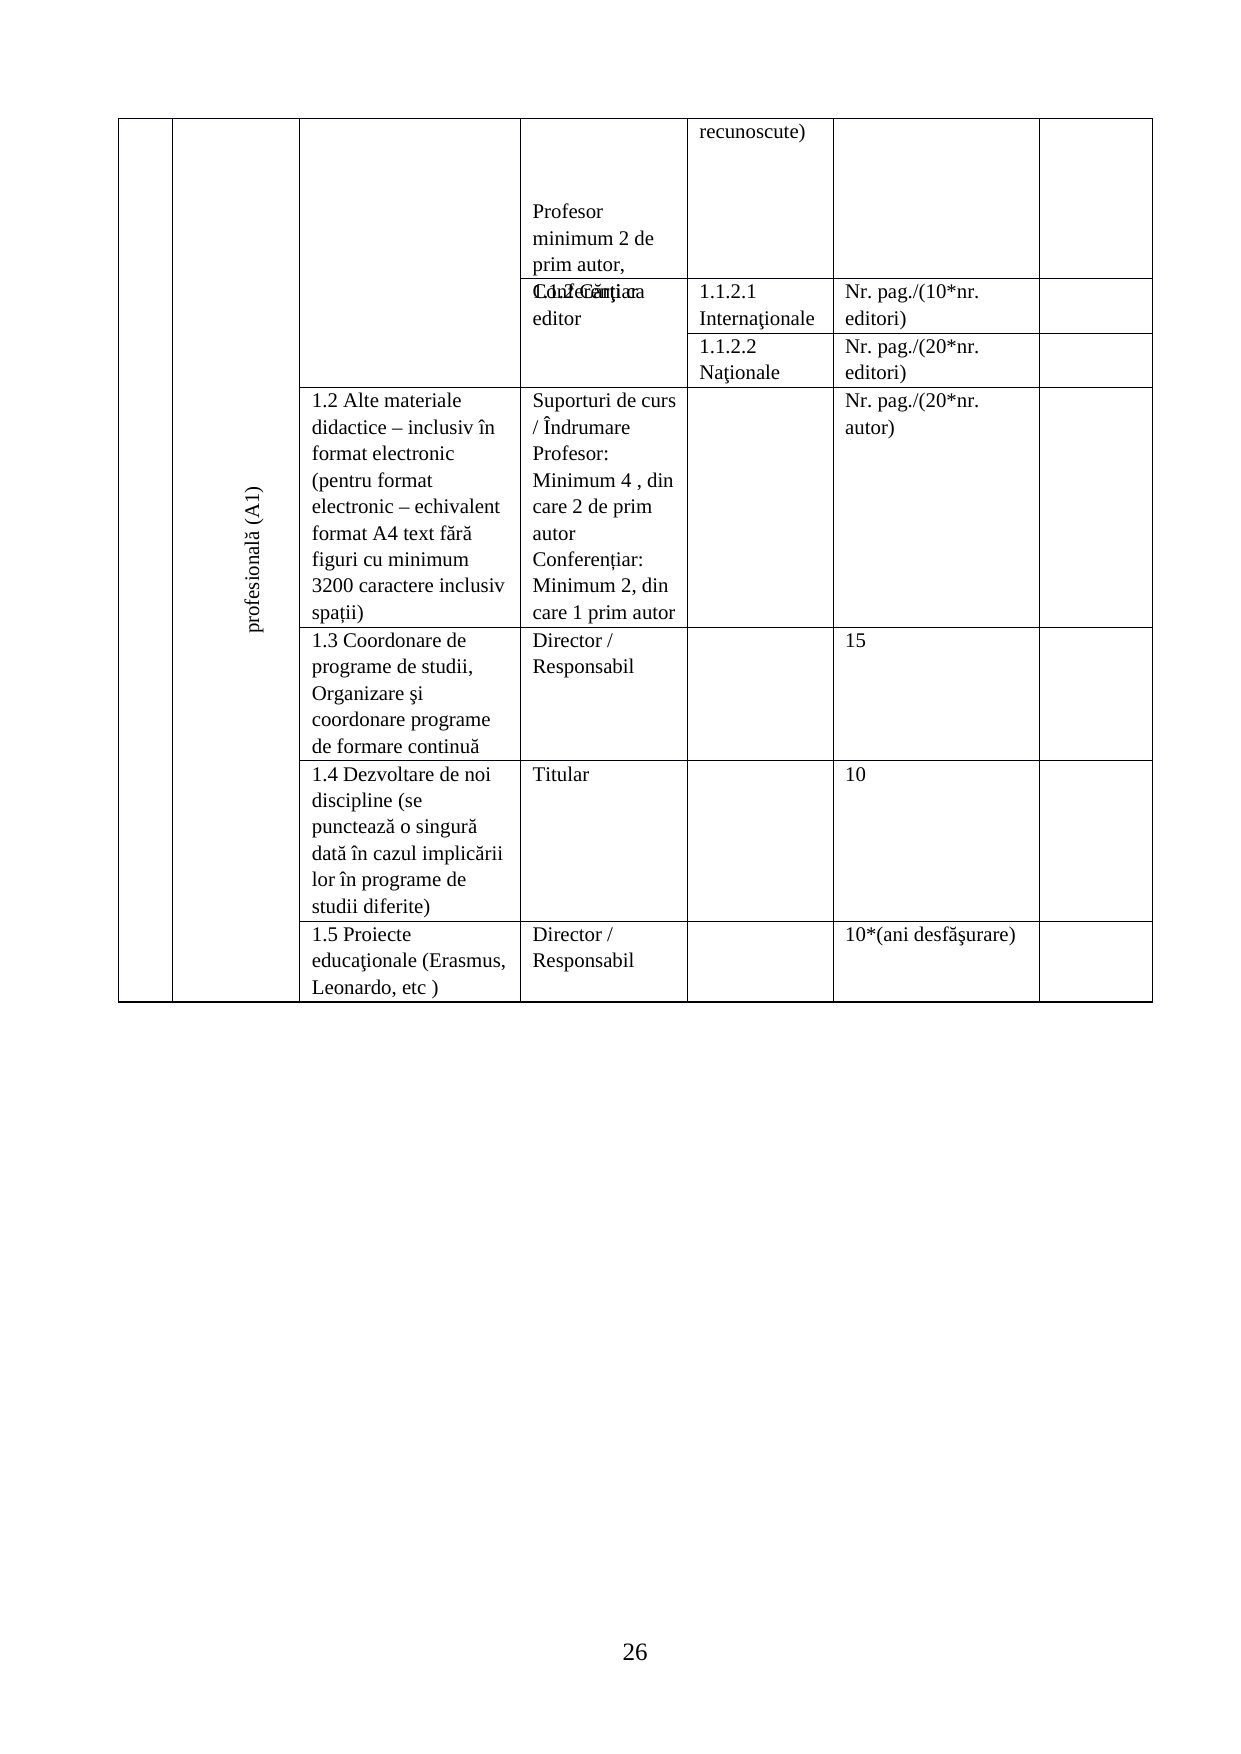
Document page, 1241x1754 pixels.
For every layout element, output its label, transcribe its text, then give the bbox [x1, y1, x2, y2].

table_cell [1040, 628, 1152, 760]
table_cell [688, 628, 833, 760]
table_cell Director / Responsabil [521, 922, 687, 1001]
table_cell 1.5 Proiecte educaţionale (Erasmus, Leonardo, etc ) [300, 922, 520, 1001]
table_cell 1.4 Dezvoltare de noi discipline (se punctează o singură dată în cazul implicării lor în programe de studii diferite) [300, 761, 520, 921]
table_cell Director / Responsabil [521, 628, 687, 760]
table_cell [1040, 279, 1152, 333]
table_cell Titular [521, 761, 687, 921]
table_cell 1.1.2.1 Internaţionale [688, 279, 833, 333]
table_cell Nr. pag./(10*nr. editori) [834, 279, 1039, 333]
table_cell [688, 922, 833, 1001]
table_cell 10 [834, 761, 1039, 921]
table_cell [1040, 119, 1152, 278]
table_cell 15 [834, 628, 1039, 760]
table_cell Nr. pag./(20*nr. editori) [834, 334, 1039, 387]
table_cell Nr. pag./(20*nr. autor) [834, 388, 1039, 627]
table_cell 1.2 Alte materiale didactice – inclusiv în format electronic (pentru format electronic – echivalent format A4 text fără figuri cu minimum 3200 caractere inclusiv spații) [300, 388, 520, 627]
table_cell 1.3 Coordonare de programe de studii, Organizare şi coordonare programe de formare continuă [300, 628, 520, 760]
table_cell [688, 761, 833, 921]
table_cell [688, 119, 833, 278]
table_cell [834, 119, 1039, 278]
table_cell 1.1.2.2 Naţionale [688, 334, 833, 387]
table_cell [1040, 922, 1152, 1001]
table_cell [1040, 761, 1152, 921]
table_cell [1040, 388, 1152, 627]
table_cell [688, 388, 833, 627]
table_cell [1040, 334, 1152, 387]
table_cell 1.1.2 Cărţi ca editor [521, 279, 687, 387]
table_cell Suporturi de curs / Îndrumare Profesor: Minimum 4 , din care 2 de prim autor Conferențiar: Minimum 2, din care 1 prim autor [521, 388, 687, 627]
table_cell 10*(ani desfăşurare) [834, 922, 1039, 1001]
